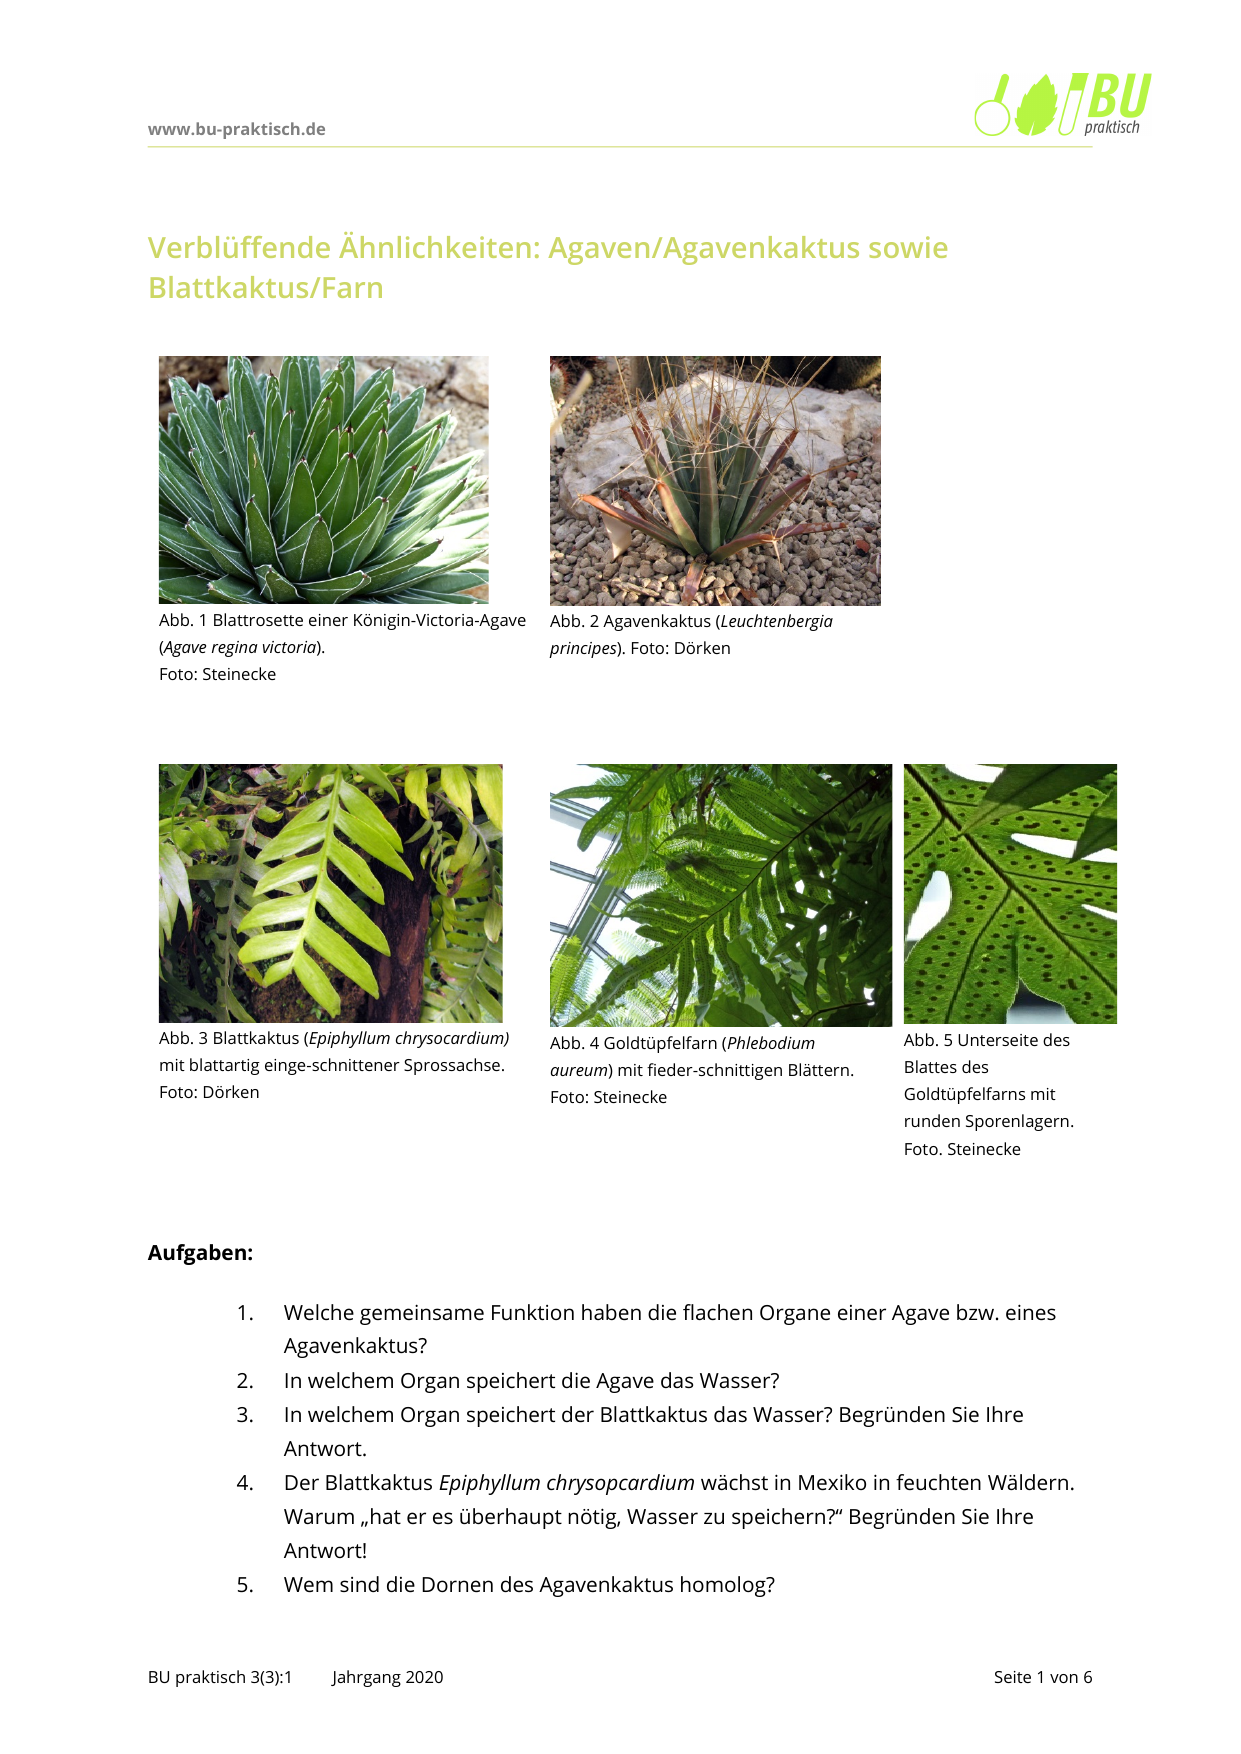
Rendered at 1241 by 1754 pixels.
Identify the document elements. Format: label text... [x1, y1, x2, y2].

table_header Abb. 1 Blattrosette einer Königin-Victoria-Agave (Agave regina victoria). Foto: Steinecke [148, 332, 539, 739]
picture [158, 356, 489, 604]
list Wem sind die Dornen des Agavenkaktus homolog? [236, 1570, 1092, 1598]
picture [550, 764, 893, 1027]
list Welche gemeinsame Funktion haben die flachen Organe einer Agave bzw. eines Agavenkaktus? [236, 1298, 1092, 1360]
table_cell Abb. 4 Goldtüpfelfarn (Phlebodium aureum) mit fieder-schnittigen Blättern. Foto: Steinecke [539, 739, 892, 1213]
list In welchem Organ speichert die Agave das Wasser? [236, 1366, 1092, 1394]
picture [550, 356, 881, 606]
table_header Abb. 2 Agavenkaktus (Leuchtenbergia principes). Foto: Dörken [539, 332, 892, 739]
list Der Blattkaktus Epiphyllum chrysopcardium wächst in Mexiko in feuchten Wäldern. Warum „hat er es überhaupt nötig, Wasser zu speichern?“ Begründen Sie Ihre Antwort! [236, 1468, 1092, 1564]
picture [974, 73, 1152, 136]
picture [158, 764, 503, 1023]
text Aufgaben: [148, 1238, 1092, 1267]
picture [903, 764, 1118, 1024]
list In welchem Organ speichert der Blattkaktus das Wasser? Begründen Sie Ihre Antwort. [236, 1400, 1092, 1462]
table_cell Abb. 5 Unterseite des Blattes des Goldtüpfelfarns mit runden Sporenlagern. Foto. Steinecke [893, 739, 1119, 1213]
text Verblüffende Ähnlichkeiten: Agaven/Agavenkaktus sowie Blattkaktus/Farn [148, 227, 1092, 307]
table_cell Abb. 3 Blattkaktus (Epiphyllum chrysocardium) mit blattartig einge-schnittener Sprossachse. Foto: Dörken [148, 739, 539, 1213]
